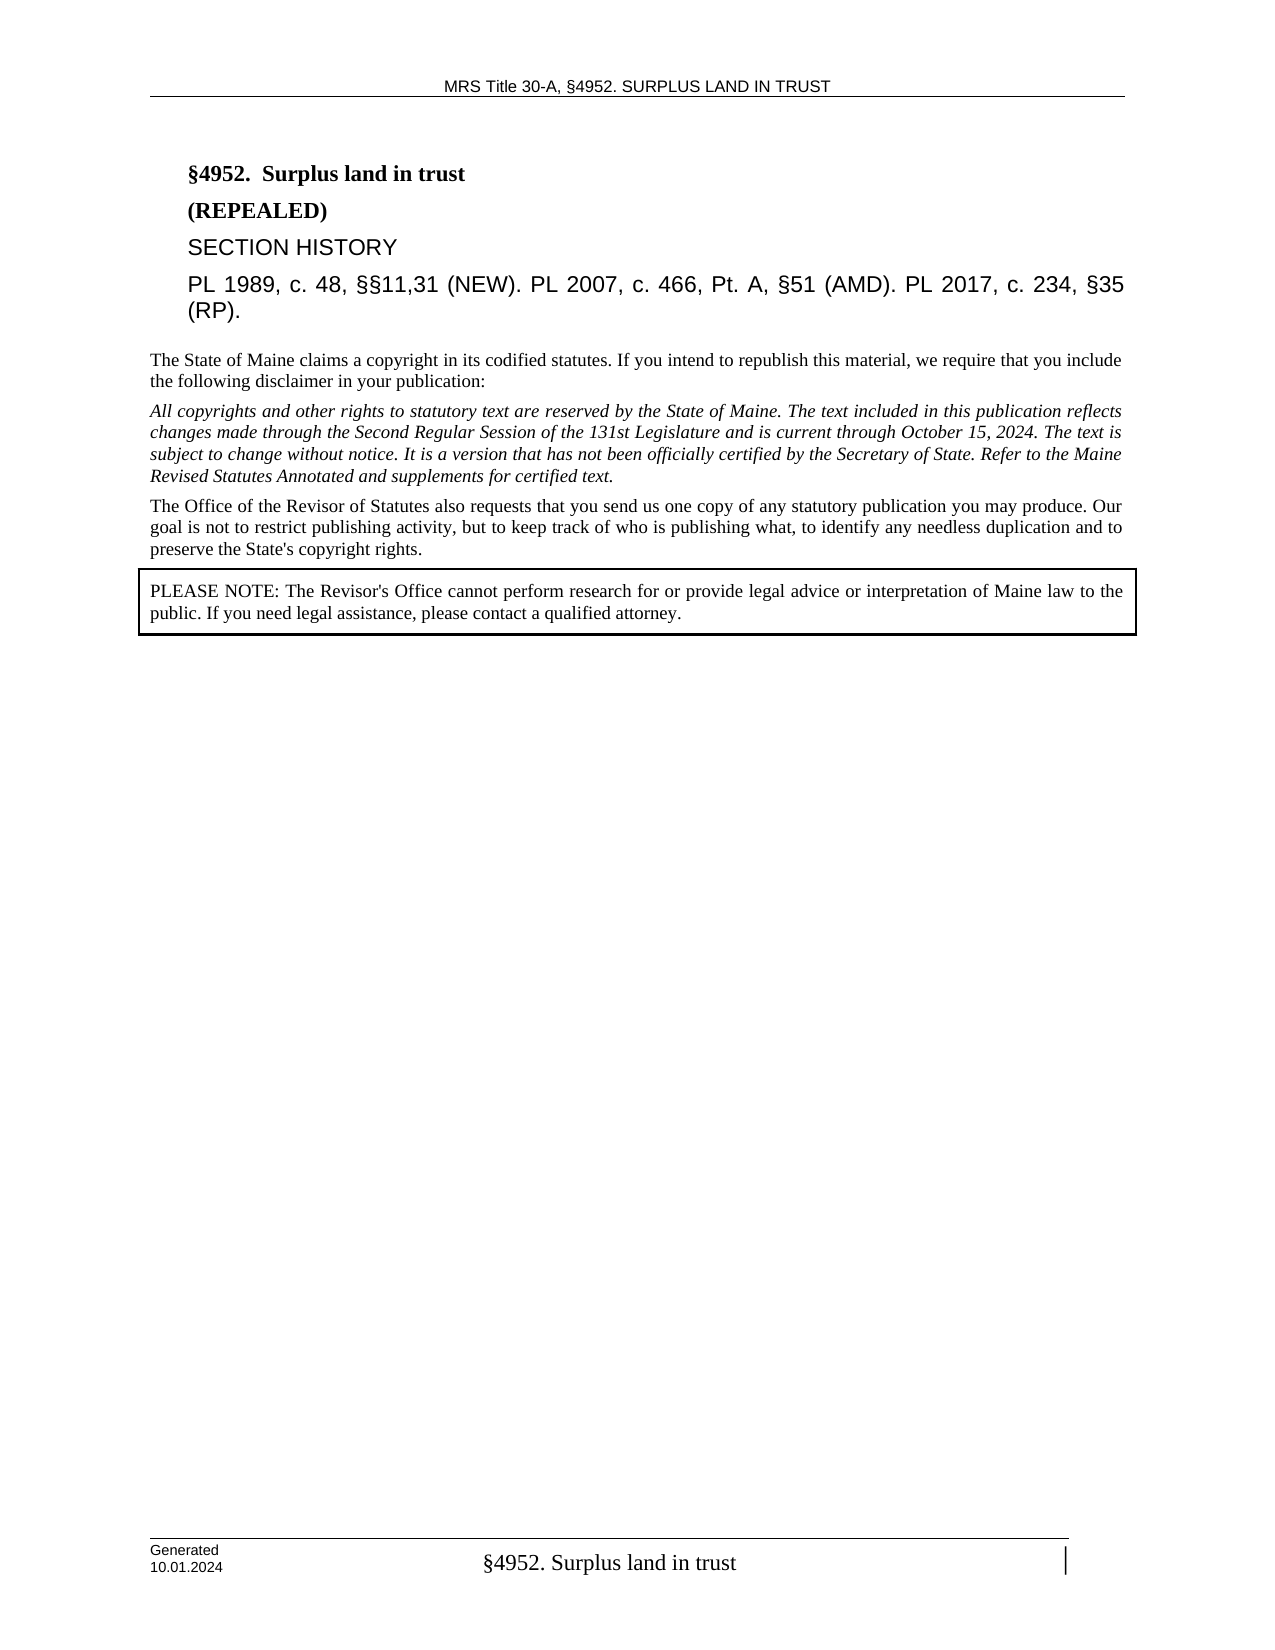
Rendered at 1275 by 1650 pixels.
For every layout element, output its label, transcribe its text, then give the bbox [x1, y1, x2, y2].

text The Office of the Revisor of Statutes also requests that you send us one copy of any statutory publication you may produce. Our goal is not to restrict publishing activity, but to keep track of who is publishing what, to identify any needless duplication and to preserve the State's copyright rights. [150, 494, 1125, 559]
text (REPEALED) [187, 197, 1125, 223]
text PL 1989, c. 48, §§11,31 (NEW). PL 2007, c. 466, Pt. A, §51 (AMD). PL 2017, c. 234, §35 (RP). [187, 271, 1125, 323]
text PLEASE NOTE: The Revisor's Office cannot perform research for or provide legal advice or interpretation of Maine law to the public. If you need legal assistance, please contact a qualified attorney. [140, 570, 1135, 633]
text SECTION HISTORY [187, 234, 1125, 260]
text §4952. Surplus land in trust [187, 160, 1125, 187]
text All copyrights and other rights to statutory text are reserved by the State of Maine. The text included in this publication reflects changes made through the Second Regular Session of the 131st Legislature and is current through October 15, 2024 . The text is subject to change without notice. It is a version that has not been officially certified by the Secretary of State. Refer to the Maine Revised Statutes Annotated and supplements for certified text. [150, 400, 1125, 486]
text The State of Maine claims a copyright in its codified statutes. If you intend to republish this material, we require that you include the following disclaimer in your publication: [150, 348, 1125, 392]
